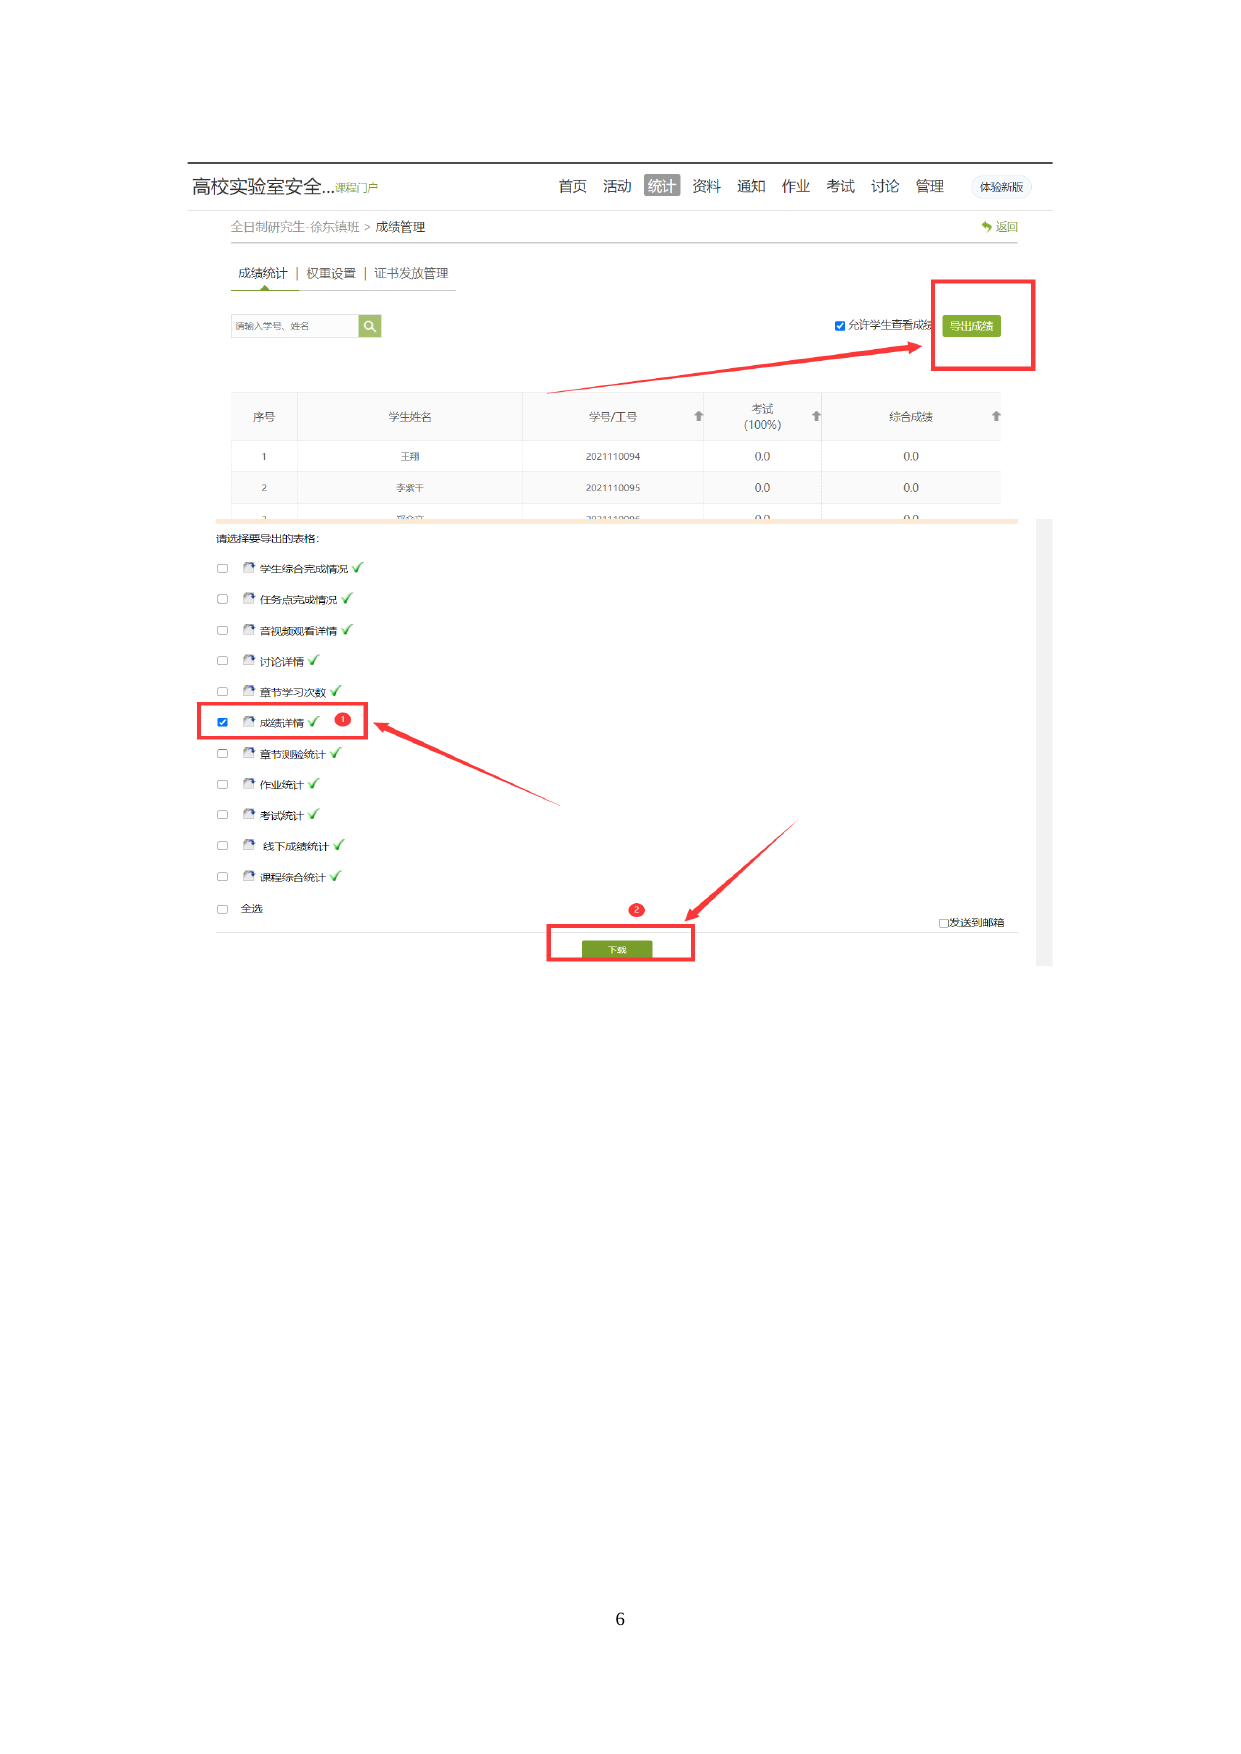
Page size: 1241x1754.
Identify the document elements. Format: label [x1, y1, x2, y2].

picture [187, 162, 1053, 966]
